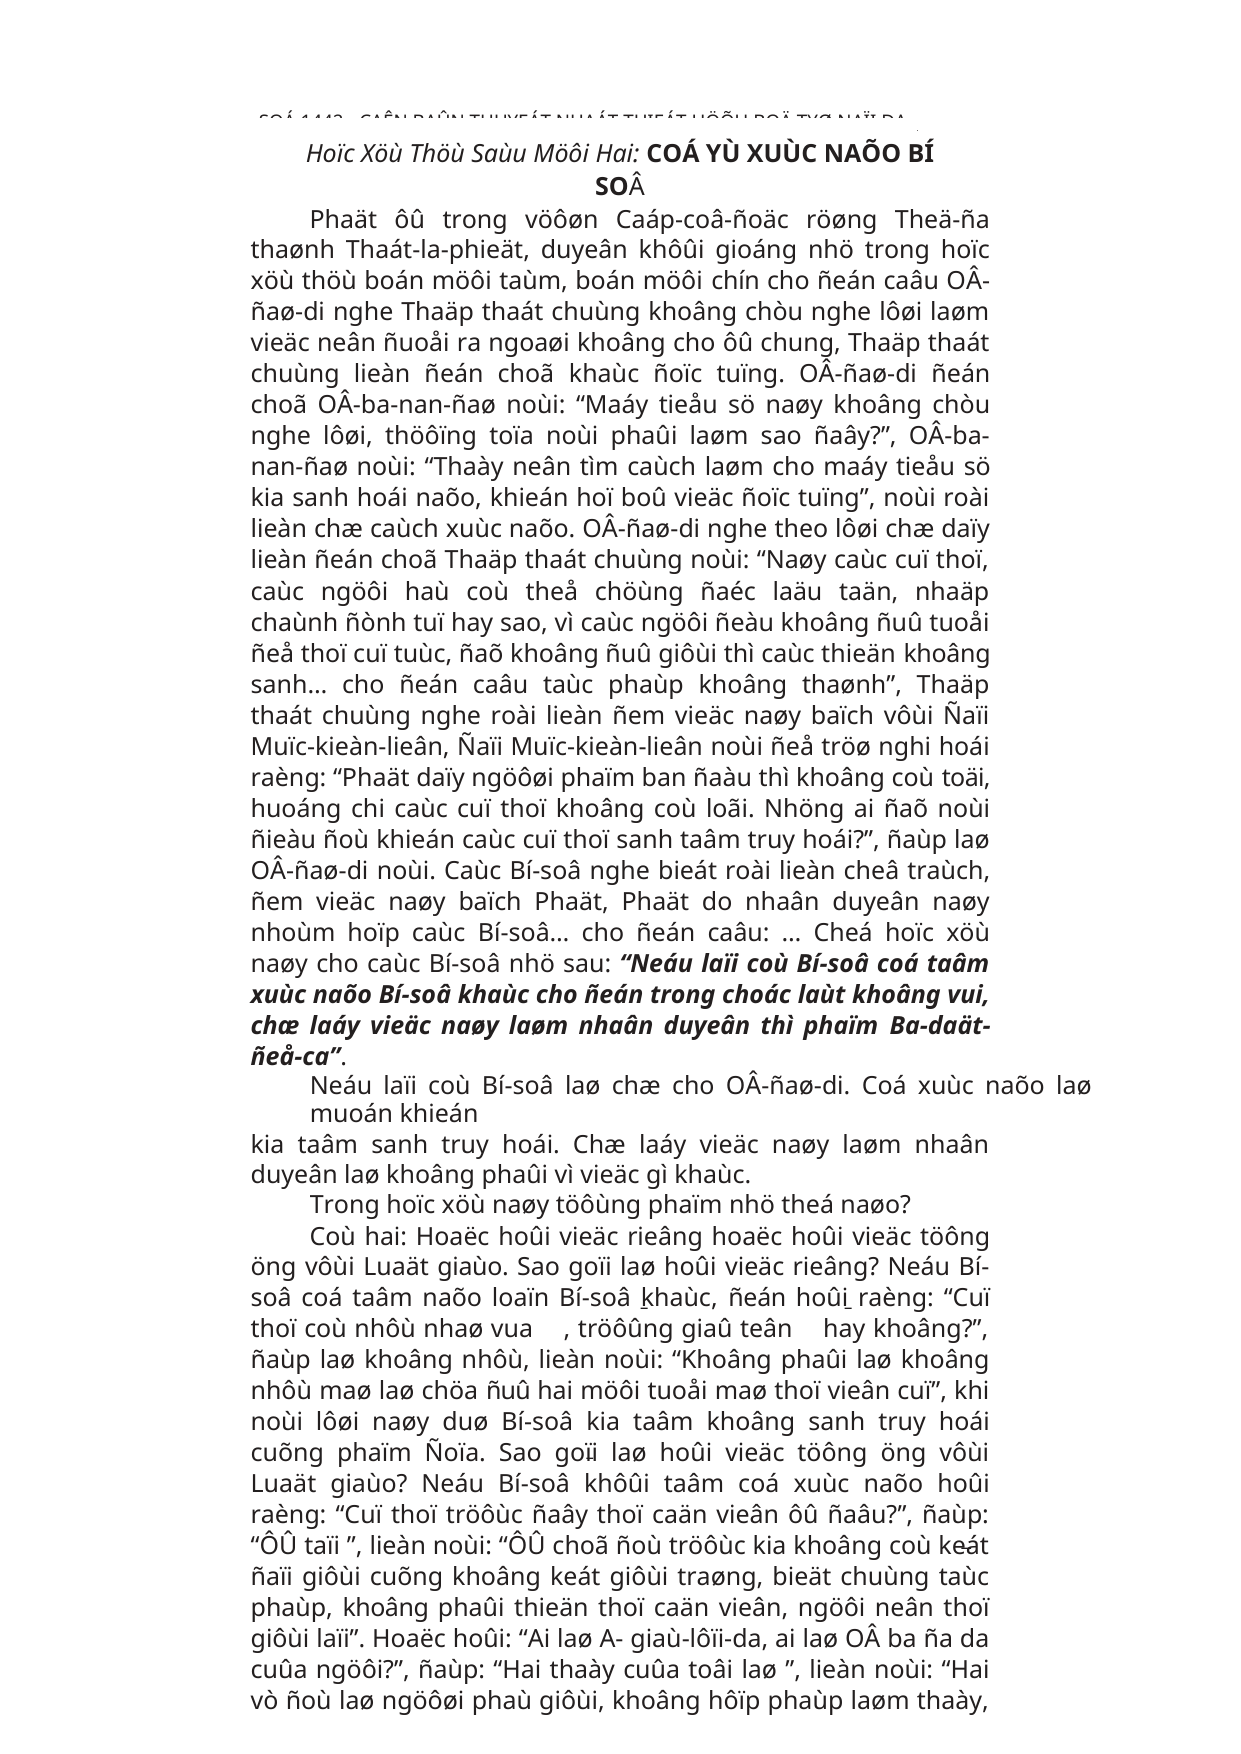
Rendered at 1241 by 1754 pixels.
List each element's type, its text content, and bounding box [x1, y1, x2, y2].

text kia taâm sanh truy hoái. Chæ laáy vieäc naøy laøm nhaân duyeân laø khoâng phaûi vì vieäc gì khaùc. [250, 1129, 990, 1191]
text Trong hoïc xöù naøy töôùng phaïm nhö theá naøo? [309, 1191, 1092, 1219]
text Neáu laïi coù Bí-soâ laø chæ cho OÂ-ñaø-di. Coá xuùc naõo laø muoán khieán [309, 1073, 1092, 1128]
text Phaät ôû trong vöôøn Caáp-coâ-ñoäc röøng Theä-ña thaønh Thaát-la-phieät, duyeân khôûi gioáng nhö trong hoïc xöù thöù boán möôi taùm, boán möôi chín cho ñeán caâu OÂ-ñaø-di nghe Thaäp thaát chuùng khoâng chòu nghe lôøi laøm vieäc neân ñuoåi ra ngoaøi khoâng cho ôû chung, Thaäp thaát chuùng lieàn ñeán choã khaùc ñoïc tuïng. OÂ-ñaø-di ñeán choã OÂ-ba-nan-ñaø noùi: “Maáy tieåu sö naøy khoâng chòu nghe lôøi, thöôïng toïa noùi phaûi laøm sao ñaây?”, OÂ-ba-nan-ñaø noùi: “Thaày neân tìm caùch laøm cho maáy tieåu sö kia sanh hoái naõo, khieán hoï boû vieäc ñoïc tuïng”, noùi roài lieàn chæ caùch xuùc naõo. OÂ-ñaø-di nghe theo lôøi chæ daïy lieàn ñeán choã Thaäp thaát chuùng noùi: “Naøy caùc cuï thoï, caùc ngöôi haù coù theå chöùng ñaéc laäu taän, nhaäp chaùnh ñònh tuï hay sao, vì caùc ngöôi ñeàu khoâng ñuû tuoåi ñeå thoï cuï tuùc, ñaõ khoâng ñuû giôùi thì caùc thieän khoâng sanh… cho ñeán caâu taùc phaùp khoâng thaønh”, Thaäp thaát chuùng nghe roài lieàn ñem vieäc naøy baïch vôùi Ñaïi Muïc-kieàn-lieân, Ñaïi Muïc-kieàn-lieân noùi ñeå tröø nghi hoái raèng: “Phaät daïy ngöôøi phaïm ban ñaàu thì khoâng coù toäi, huoáng chi caùc cuï thoï khoâng coù loãi. Nhöng ai ñaõ noùi ñieàu ñoù khieán caùc cuï thoï sanh taâm truy hoái?”, ñaùp laø OÂ-ñaø-di noùi. Caùc Bí-soâ nghe bieát roài lieàn cheâ traùch, ñem vieäc naøy baïch Phaät, Phaät do nhaân duyeân naøy nhoùm hoïp caùc Bí-soâ… cho ñeán caâu: … Cheá hoïc xöù naøy cho caùc Bí-soâ nhö sau: “Neáu laïi coù Bí-soâ coá taâm xuùc naõo Bí-soâ khaùc cho ñeán trong choác laùt khoâng vui, chæ laáy vieäc naøy laøm nhaân duyeân thì phaïm Ba-daät-ñeå-ca”. [250, 204, 990, 1073]
text Hoïc Xöù Thöù Saùu Möôi Hai: COÁ YÙ XUÙC NAÕO BÍ SOÂ [301, 135, 939, 202]
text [250, 1220, 990, 1717]
